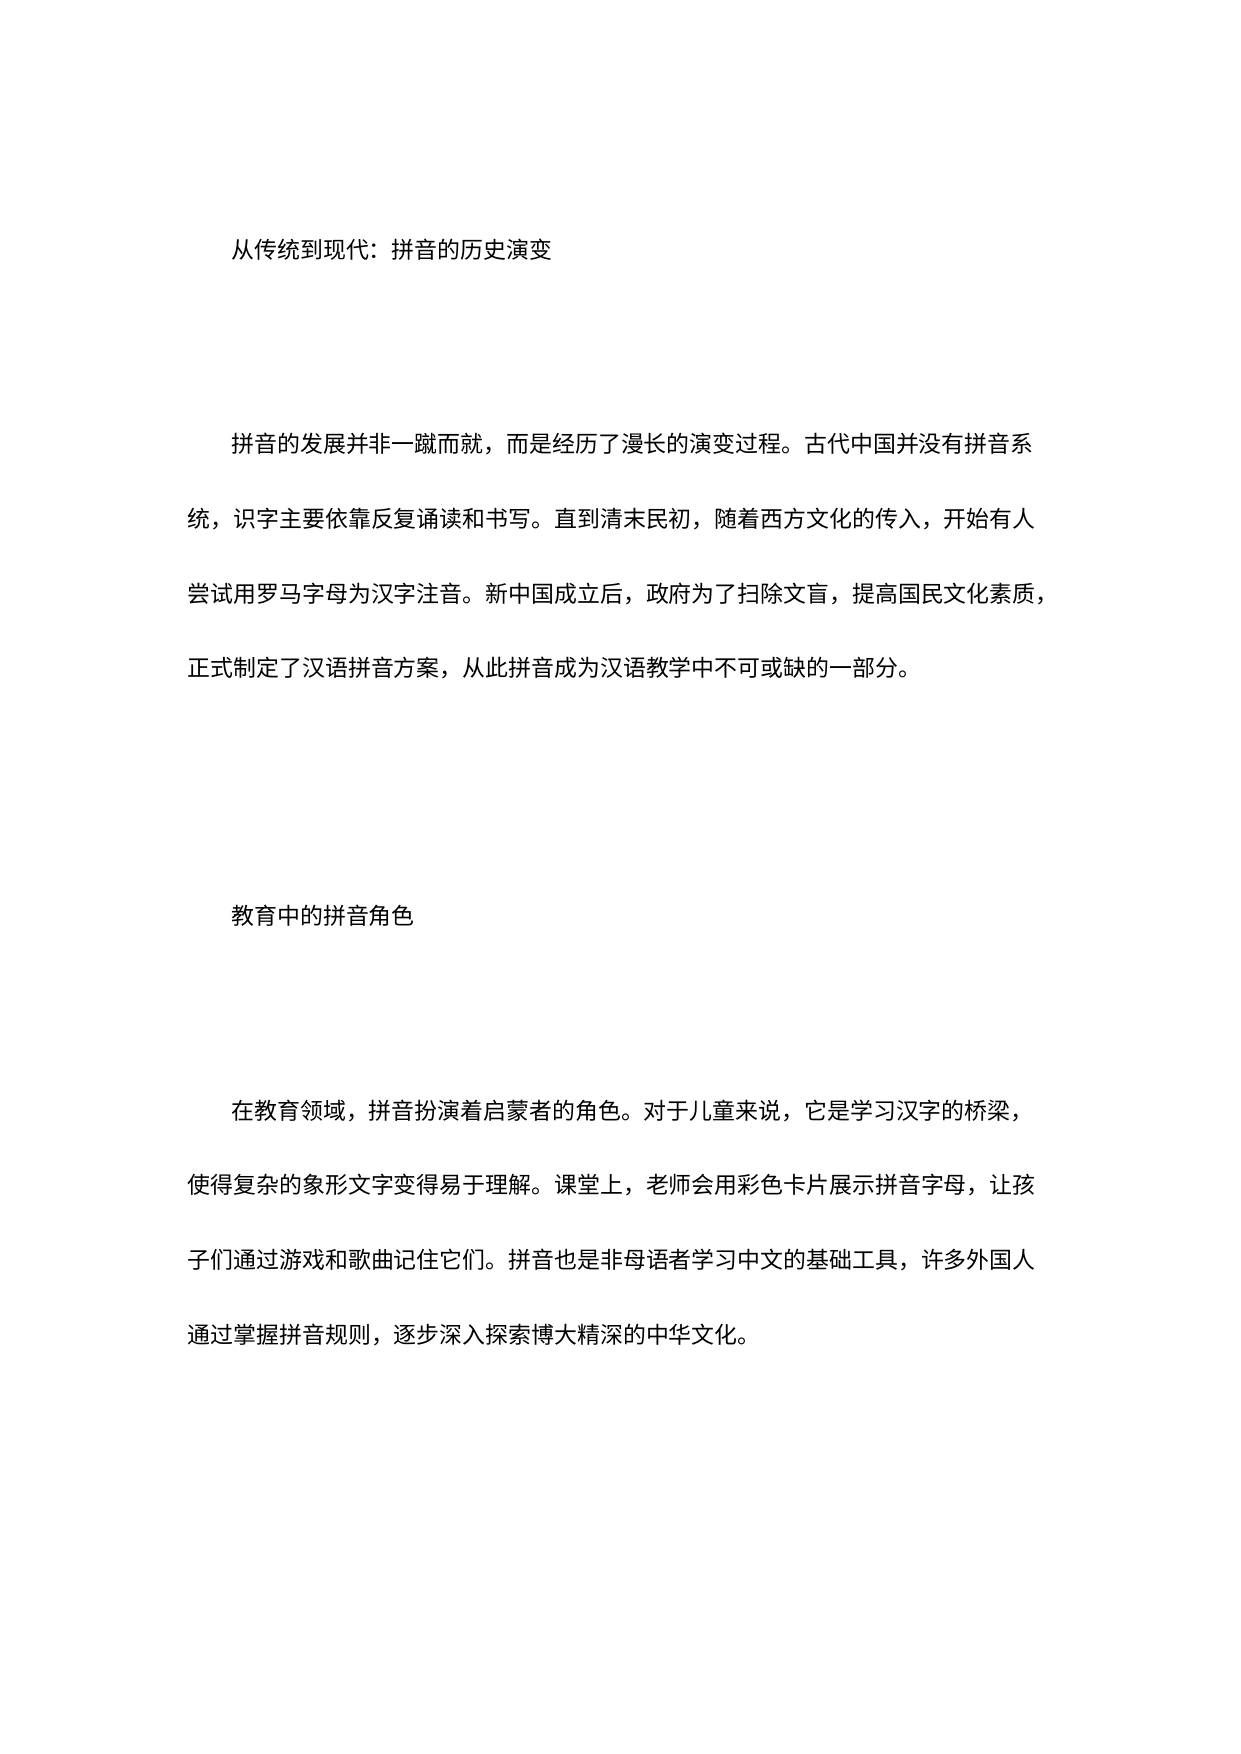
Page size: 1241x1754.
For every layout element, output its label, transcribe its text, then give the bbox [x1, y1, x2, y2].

text 教育中的拼音角色 [187, 882, 1053, 947]
text 拼音的发展并非一蹴而就，而是经历了漫长的演变过程。古代中国并没有拼音系统，识字主要依靠反复诵读和书写。直到清末民初，随着西方文化的传入，开始有人尝试用罗马字母为汉字注音。新中国成立后，政府为了扫除文盲，提高国民文化素质，正式制定了汉语拼音方案，从此拼音成为汉语教学中不可或缺的一部分。 [187, 410, 1053, 699]
text 在教育领域，拼音扮演着启蒙者的角色。对于儿童来说，它是学习汉字的桥梁，使得复杂的象形文字变得易于理解。课堂上，老师会用彩色卡片展示拼音字母，让孩子们通过游戏和歌曲记住它们。拼音也是非母语者学习中文的基础工具，许多外国人通过掌握拼音规则，逐步深入探索博大精深的中华文化。 [187, 1077, 1053, 1366]
text 从传统到现代：拼音的历史演变 [187, 216, 1053, 281]
